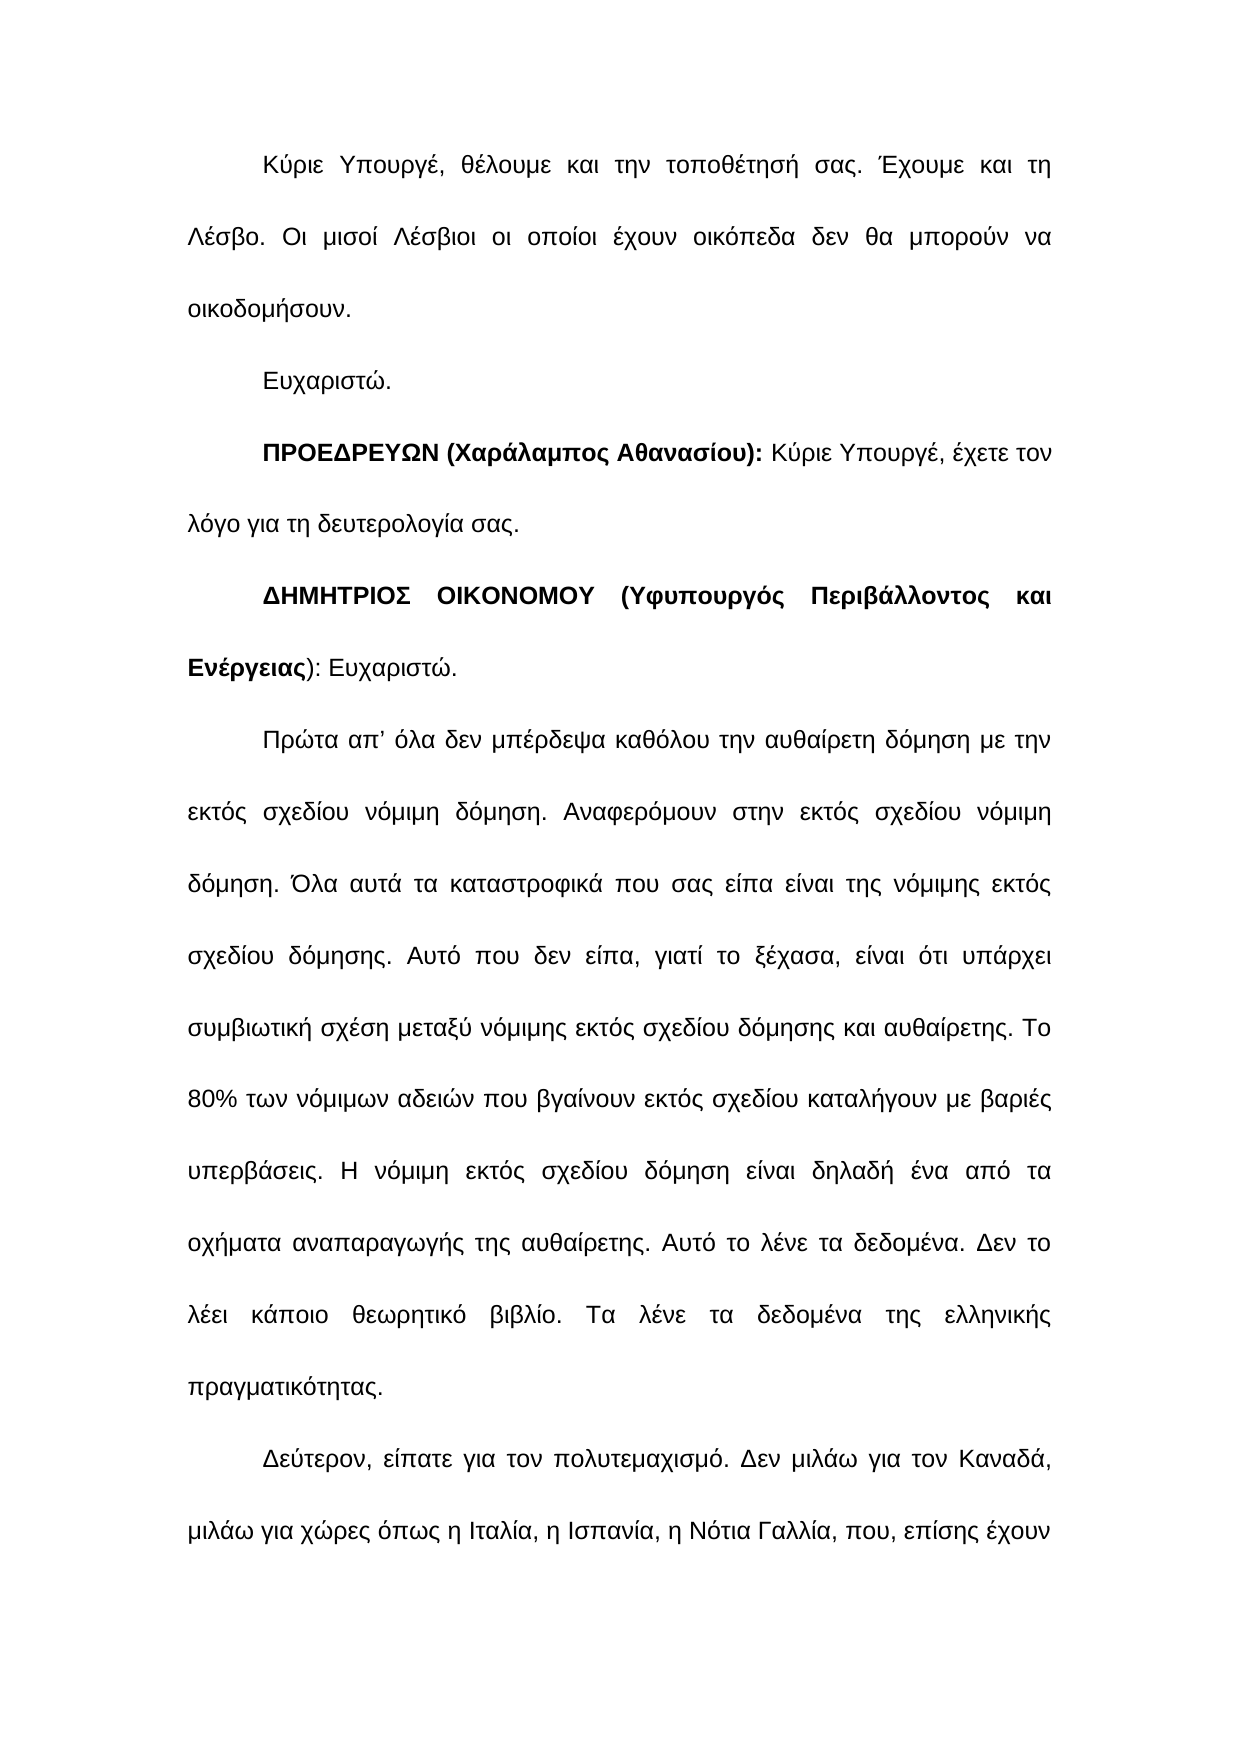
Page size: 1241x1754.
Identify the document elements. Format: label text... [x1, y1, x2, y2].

text Ευχαριστώ. [187, 366, 1053, 394]
text Πρώτα απ’ όλα δεν μπέρδεψα καθόλου την αυθαίρετη δόμηση με την εκτός σχεδίου νόμιμη δόμηση. Αναφερόμουν στην εκτός σχεδίου νόμιμη δόμηση. Όλα αυτά τα καταστροφικά που σας είπα είναι της νόμιμης εκτός σχεδίου δόμησης. Αυτό που δεν είπα, γιατί το ξέχασα, είναι ότι υπάρχει συμβιωτική σχέση μεταξύ νόμιμης εκτός σχεδίου δόμησης και αυθαίρετης. Το 80% των νόμιμων αδειών που βγαίνουν εκτός σχεδίου καταλήγουν με βαριές υπερβάσεις. Η νόμιμη εκτός σχεδίου δόμηση είναι δηλαδή ένα από τα οχήματα αναπαραγωγής της αυθαίρετης. Αυτό το λένε τα δεδομένα. Δεν το λέει κάποιο θεωρητικό βιβλίο. Τα λένε τα δεδομένα της ελληνικής πραγματικότητας. [187, 725, 1053, 1401]
text Κύριε Υπουργέ, θέλουμε και την τοποθέτησή σας. Έχουμε και τη Λέσβο. Οι μισοί Λέσβιοι οι οποίοι έχουν οικόπεδα δεν θα μπορούν να οικοδομήσουν. [187, 150, 1053, 322]
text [187, 1444, 1053, 1544]
text ΠΡΟΕΔΡΕΥΩΝ (Χαράλαμπος Αθανασίου): Κύριε Υπουργέ, έχετε τον λόγο για τη δευτερολογία σας. [187, 437, 1053, 538]
text ΔΗΜΗΤΡΙΟΣ ΟΙΚΟΝΟΜΟΥ (Υφυπουργός Περιβάλλοντος και Ενέργειας): Ευχαριστώ. [187, 581, 1053, 682]
